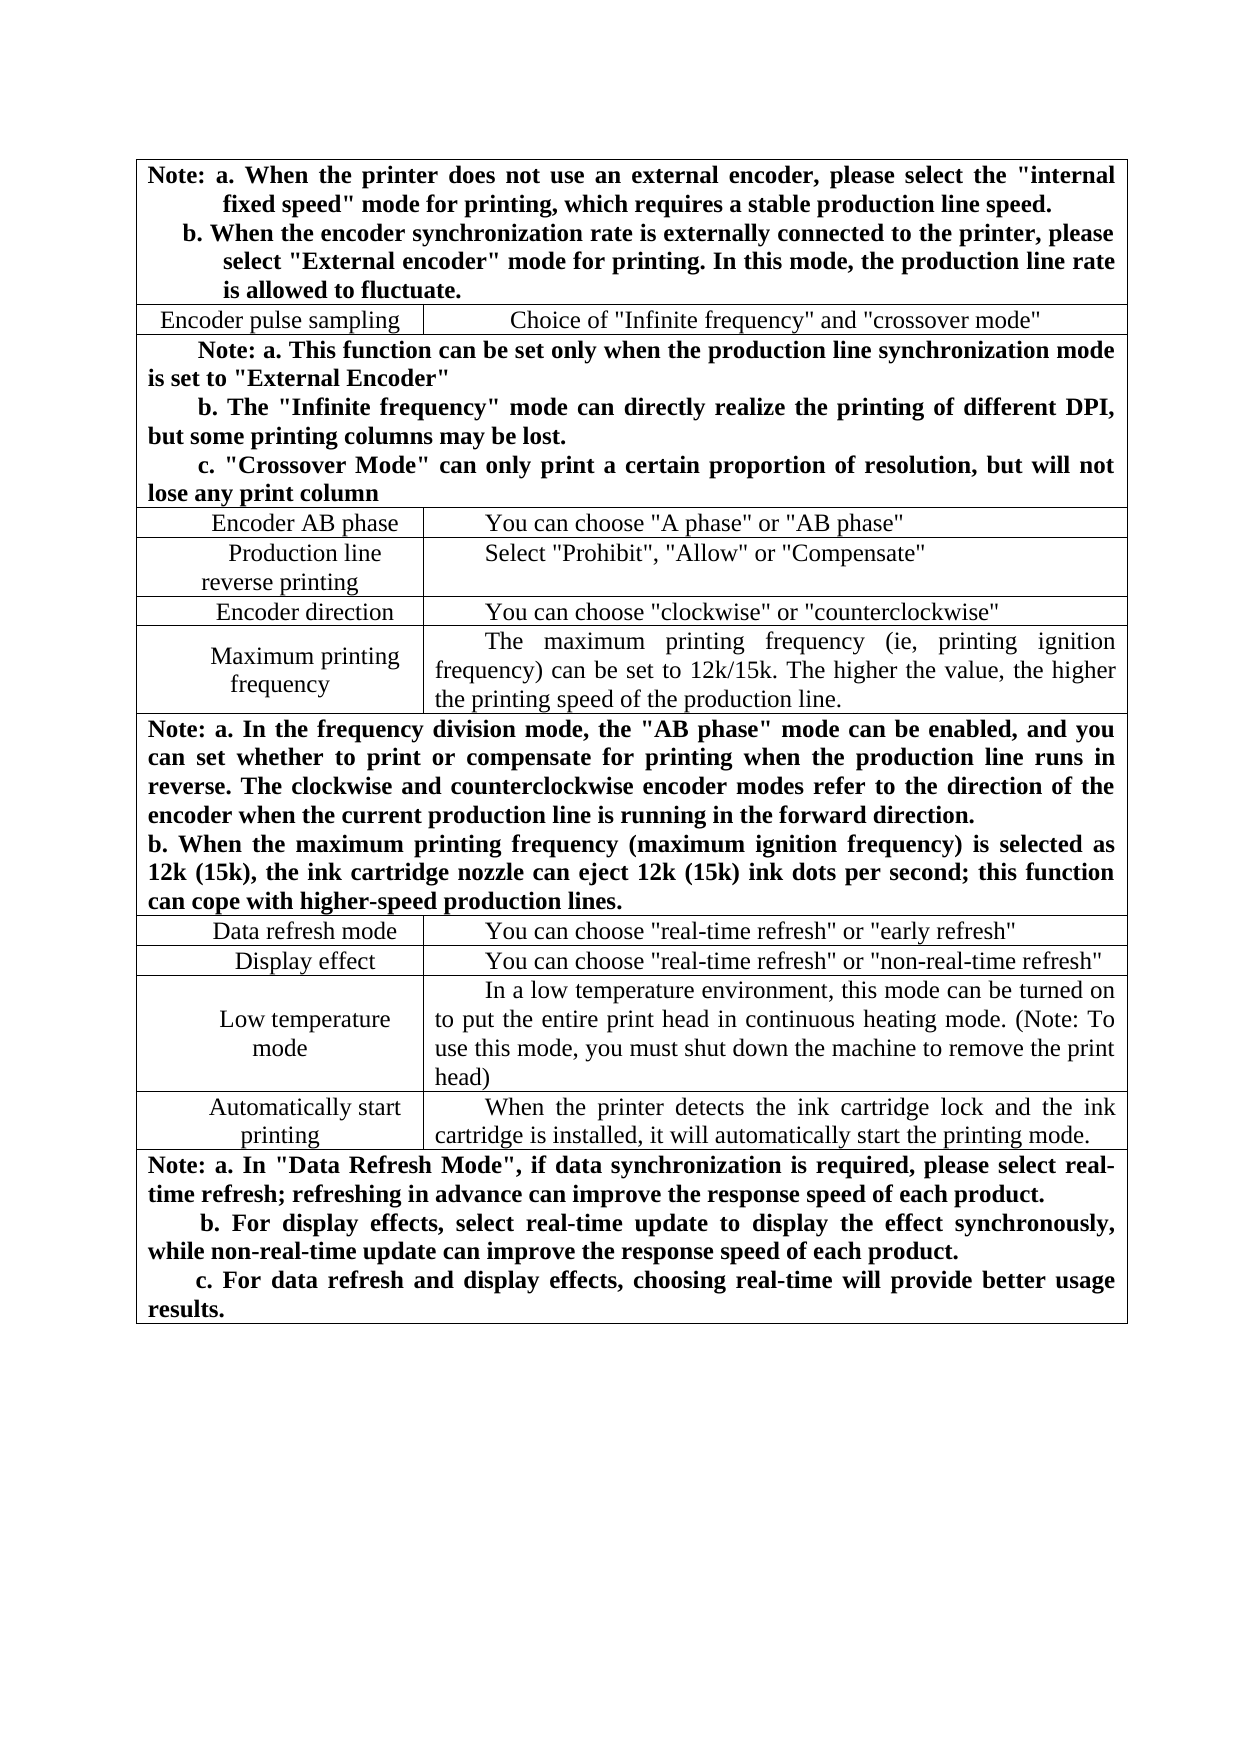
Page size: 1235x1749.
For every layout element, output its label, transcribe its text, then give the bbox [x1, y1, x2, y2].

table_cell Note: a. In "Data Refresh Mode", if data synchronization is required, please select real-time refresh; refreshing in advance can improve the response speed of each product. b. For display effects, select real-time update to display the effect synchronously, while non-real-time update can improve the response speed of each product. c. For data refresh and display effects, choosing real-time will provide better usage results. [137, 1150, 1127, 1323]
table_cell Production line reverse printing [137, 538, 423, 596]
table_cell Note: a. This function can be set only when the production line synchronization mode is set to "External Encoder" b. The "Infinite frequency" mode can directly realize the printing of different DPI, but some printing columns may be lost. c. "Crossover Mode" can only print a certain proportion of resolution, but will not lose any print column [137, 335, 1127, 507]
table_cell You can choose "real-time refresh" or "early refresh" [424, 916, 1127, 945]
table_cell The maximum printing frequency (ie, printing ignition frequency) can be set to 12k/15k. The higher the value, the higher the printing speed of the production line. [424, 626, 1127, 713]
table_cell In a low temperature environment, this mode can be turned on to put the entire print head in continuous heating mode. (Note: To use this mode, you must shut down the machine to remove the print head) [424, 976, 1127, 1091]
table_cell Low temperature mode [137, 976, 423, 1091]
table_cell When the printer detects the ink cartridge lock and the ink cartridge is installed, it will automatically start the printing mode. [424, 1092, 1127, 1149]
table_cell You can choose "A phase" or "AB phase" [424, 508, 1127, 537]
table_cell Choice of "Infinite frequency" and "crossover mode" [424, 305, 1127, 334]
table_cell Note: a. In the frequency division mode, the "AB phase" mode can be enabled, and you can set whether to print or compensate for printing when the production line runs in reverse. The clockwise and counterclockwise encoder modes refer to the direction of the encoder when the current production line is running in the forward direction. b. When the maximum printing frequency (maximum ignition frequency) is selected as 12k (15k), the ink cartridge nozzle can eject 12k (15k) ink dots per second; this function can cope with higher-speed production lines. [137, 714, 1127, 915]
table_cell Automatically start printing [137, 1092, 423, 1149]
table_cell Encoder direction [137, 597, 423, 625]
table_cell You can choose "real-time refresh" or "non-real-time refresh" [424, 946, 1127, 974]
table_cell Encoder AB phase [137, 508, 423, 537]
table_cell Note: a. When the printer does not use an external encoder, please select the "internal fixed speed" mode for printing, which requires a stable production line speed. b. When the encoder synchronization rate is externally connected to the printer, please select "External encoder" mode for printing. In this mode, the production line rate is allowed to fluctuate. [137, 160, 1127, 304]
table_cell You can choose "clockwise" or "counterclockwise" [424, 597, 1127, 625]
table_cell Data refresh mode [137, 916, 423, 945]
table_cell Encoder pulse sampling [137, 305, 423, 334]
table_cell Maximum printing frequency [137, 626, 423, 713]
table_cell Select "Prohibit", "Allow" or "Compensate" [424, 538, 1127, 596]
table_cell Display effect [137, 946, 423, 974]
